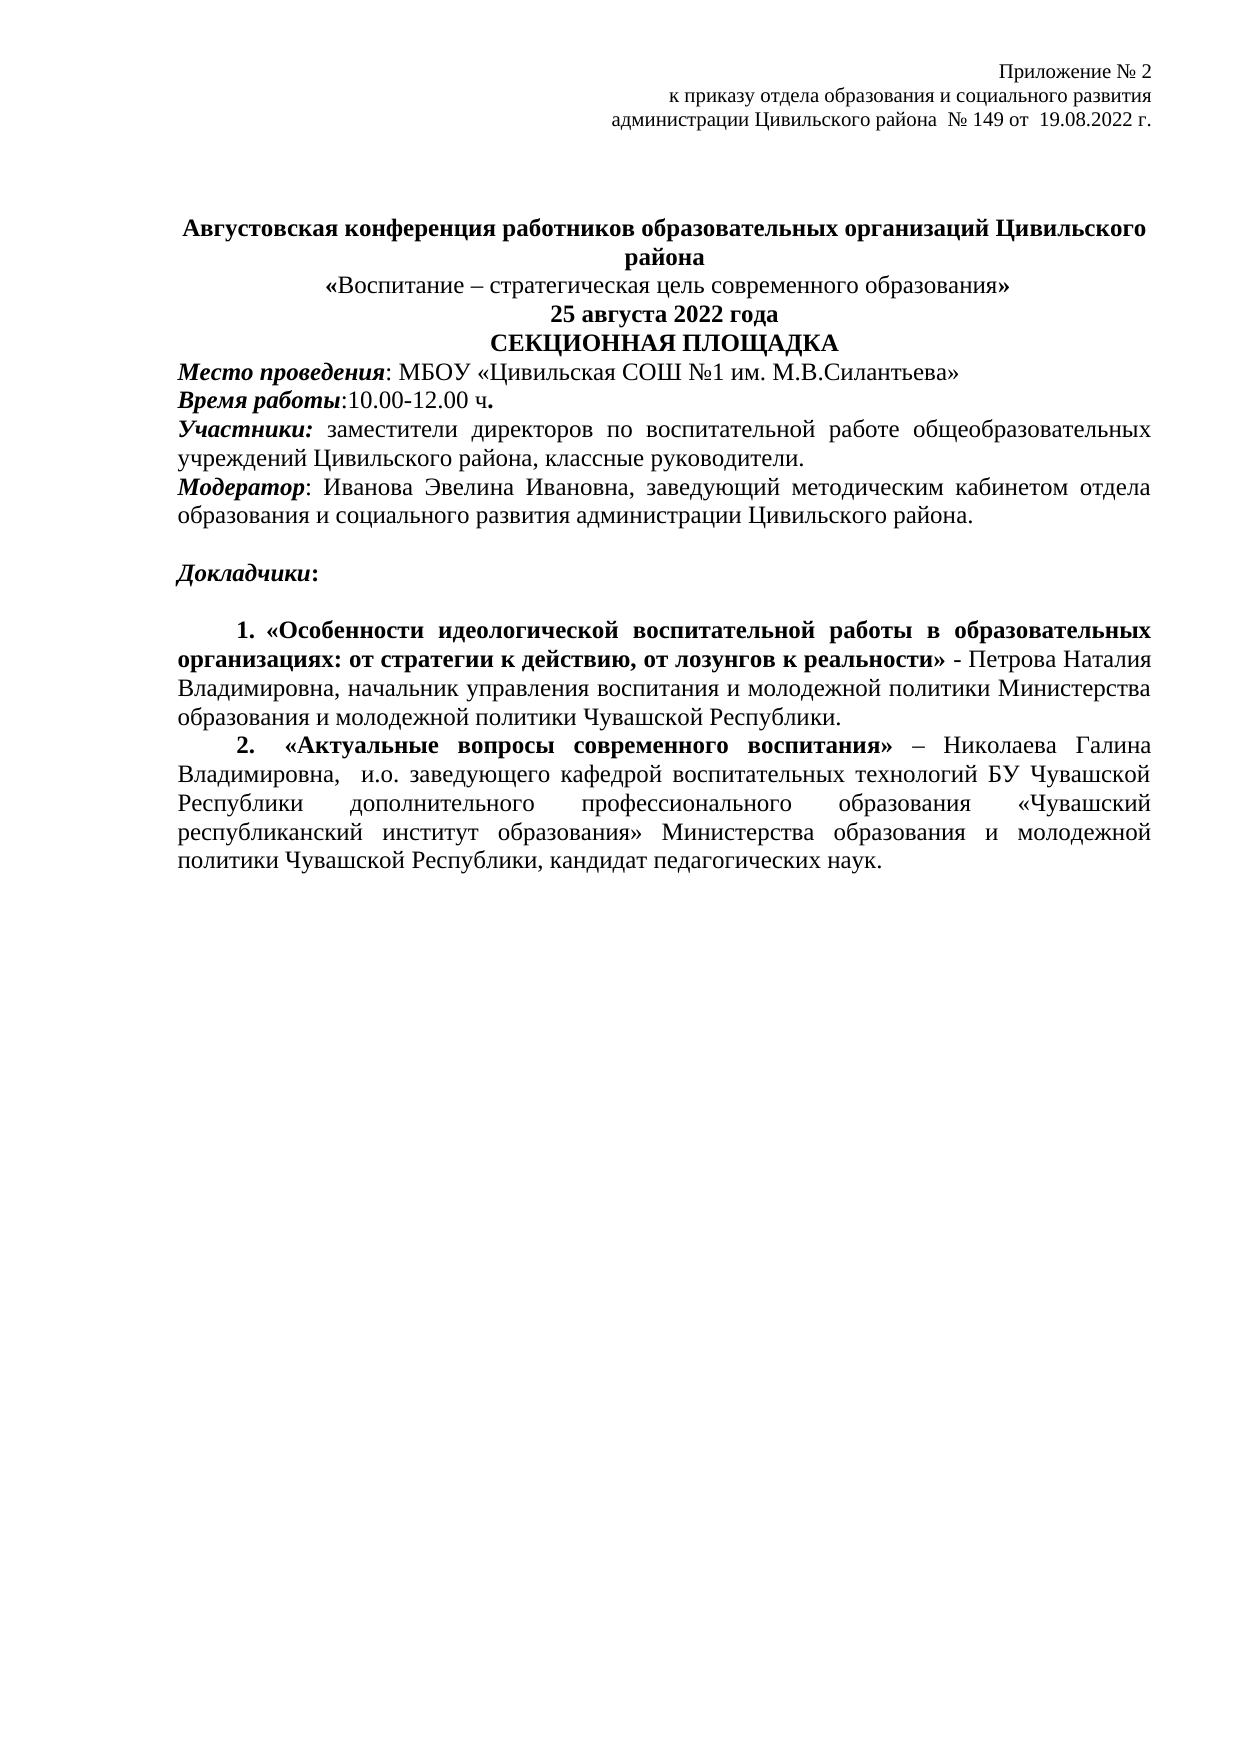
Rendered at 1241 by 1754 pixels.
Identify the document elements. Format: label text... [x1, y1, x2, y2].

text Августовская конференция работников образовательных организаций Цивильского района [177, 213, 1152, 270]
text Место проведения: МБОУ «Цивильская СОШ №1 им. М.В.Силантьева» [177, 357, 1152, 385]
text Докладчики: [177, 558, 1152, 587]
text Приложение № 2 [177, 59, 1152, 83]
text Время работы:10.00-12.00 ч. [177, 385, 1152, 414]
text Модератор: Иванова Эвелина Ивановна, заведующий методическим кабинетом отдела образования и социального развития администрации Цивильского района. [177, 472, 1152, 529]
text СЕКЦИОННАЯ ПЛОЩАДКА [177, 328, 1152, 357]
text 25 августа 2022 года [177, 299, 1152, 328]
list «Актуальные вопросы современного воспитания» – Николаева Галина Владимировна, и.о. заведующего кафедрой воспитательных технологий БУ Чувашской Республики дополнительного профессионального образования «Чувашский республиканский институт образования» Министерства образования и молодежной политики Чувашской Республики, кандидат педагогических наук. [177, 730, 1152, 874]
text «Воспитание – стратегическая цель современного образования» [177, 270, 1152, 299]
text администрации Цивильского района № 149 от 19.08.2022 г. [177, 107, 1152, 131]
list «Особенности идеологической воспитательной работы в образовательных организациях: от стратегии к действию, от лозунгов к реальности» - Петрова Наталия Владимировна, начальник управления воспитания и молодежной политики Министерства образования и молодежной политики Чувашской Республики. [177, 615, 1152, 730]
text Участники: заместители директоров по воспитательной работе общеобразовательных учреждений Цивильского района, классные руководители. [177, 414, 1152, 472]
text к приказу отдела образования и социального развития [177, 83, 1152, 107]
